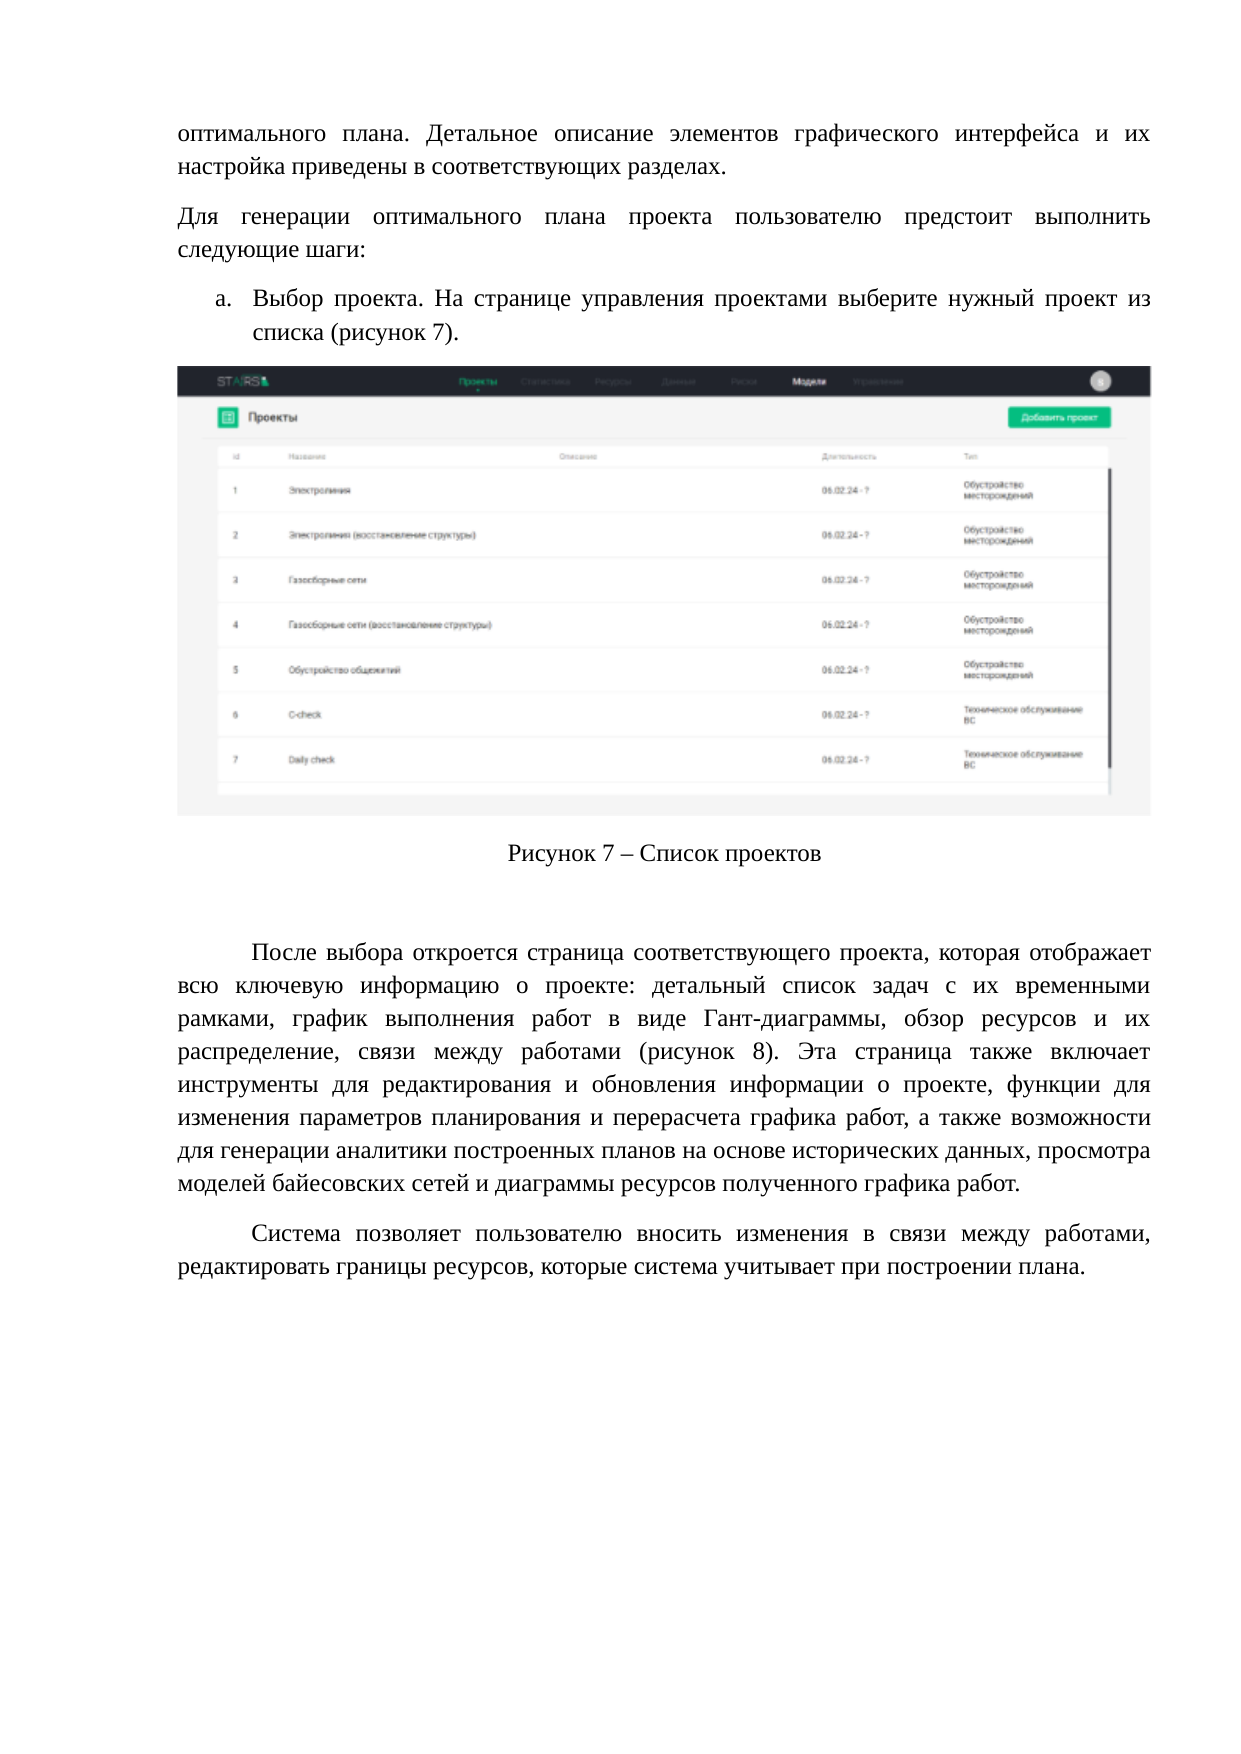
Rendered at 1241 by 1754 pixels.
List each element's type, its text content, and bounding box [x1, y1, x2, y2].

text После выбора откроется страница соответствующего проекта, которая отображает всю ключевую информацию о проекте: детальный список задач с их временными рамками, график выполнения работ в виде Гант-диаграммы, обзор ресурсов и их распределение, связи между работами (рисунок 8). Эта страница также включает инструменты для редактирования и обновления информации о проекте, функции для изменения параметров планирования и перерасчета графика работ, а также возможности для генерации аналитики построенных планов на основе исторических данных, просмотра моделей байесовских сетей и диаграммы ресурсов полученного графика работ. [177, 937, 1152, 1197]
list Выбор проекта. На странице управления проектами выберите нужный проект из списка (рисунок 7). [215, 283, 1152, 345]
text Система позволяет пользователю вносить изменения в связи между работами, редактировать границы ресурсов, которые система учитывает при построении плана. [177, 1218, 1152, 1280]
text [177, 118, 1152, 180]
text Рисунок 7 – Список проектов [177, 838, 1152, 867]
picture [177, 366, 1152, 816]
text Для генерации оптимального плана проекта пользователю предстоит выполнить следующие шаги: [177, 201, 1152, 263]
